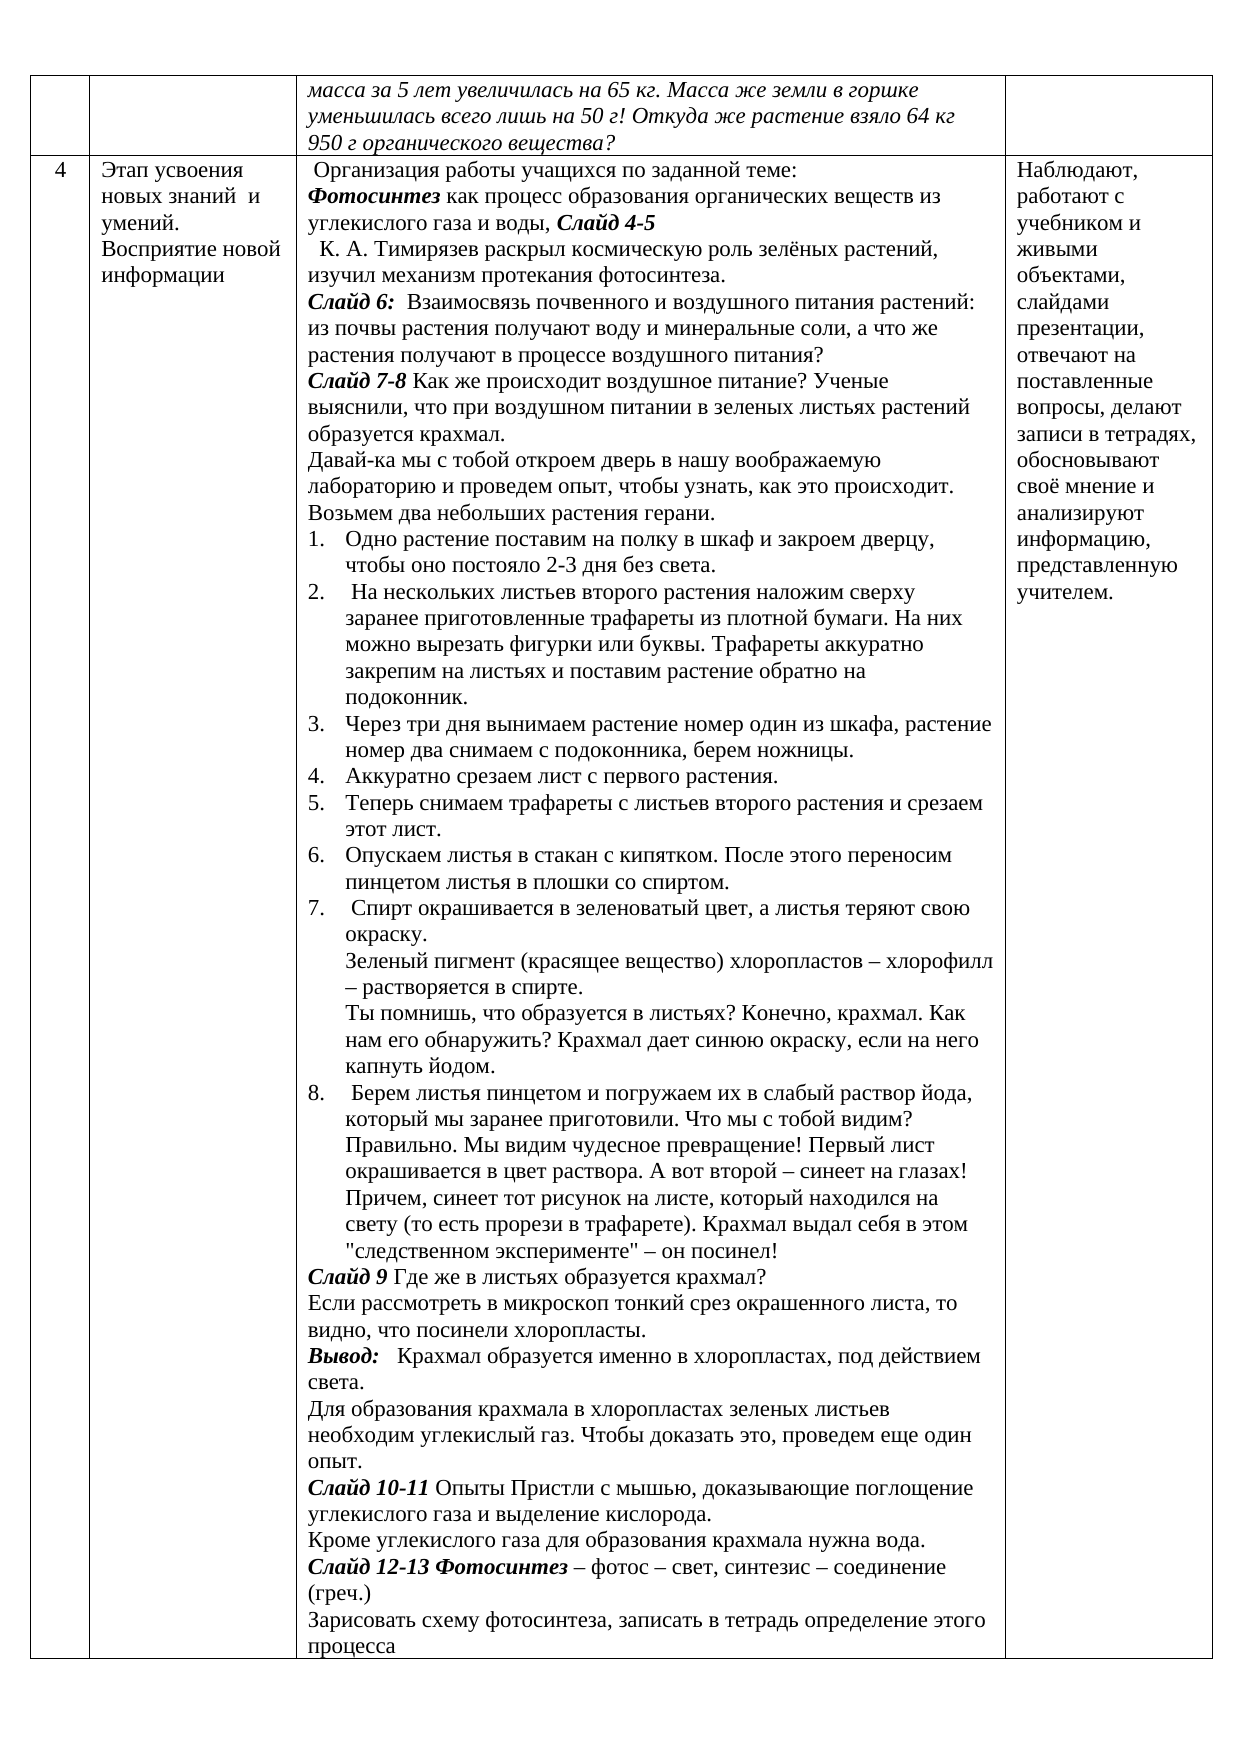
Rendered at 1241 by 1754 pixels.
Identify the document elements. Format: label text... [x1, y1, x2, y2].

table_cell 3. [31, 76, 89, 155]
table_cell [297, 156, 1005, 1658]
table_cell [90, 156, 296, 1658]
table_cell 4 [31, 156, 89, 1658]
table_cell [90, 76, 296, 155]
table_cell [1006, 76, 1212, 155]
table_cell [297, 76, 1005, 155]
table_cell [1006, 156, 1212, 1658]
